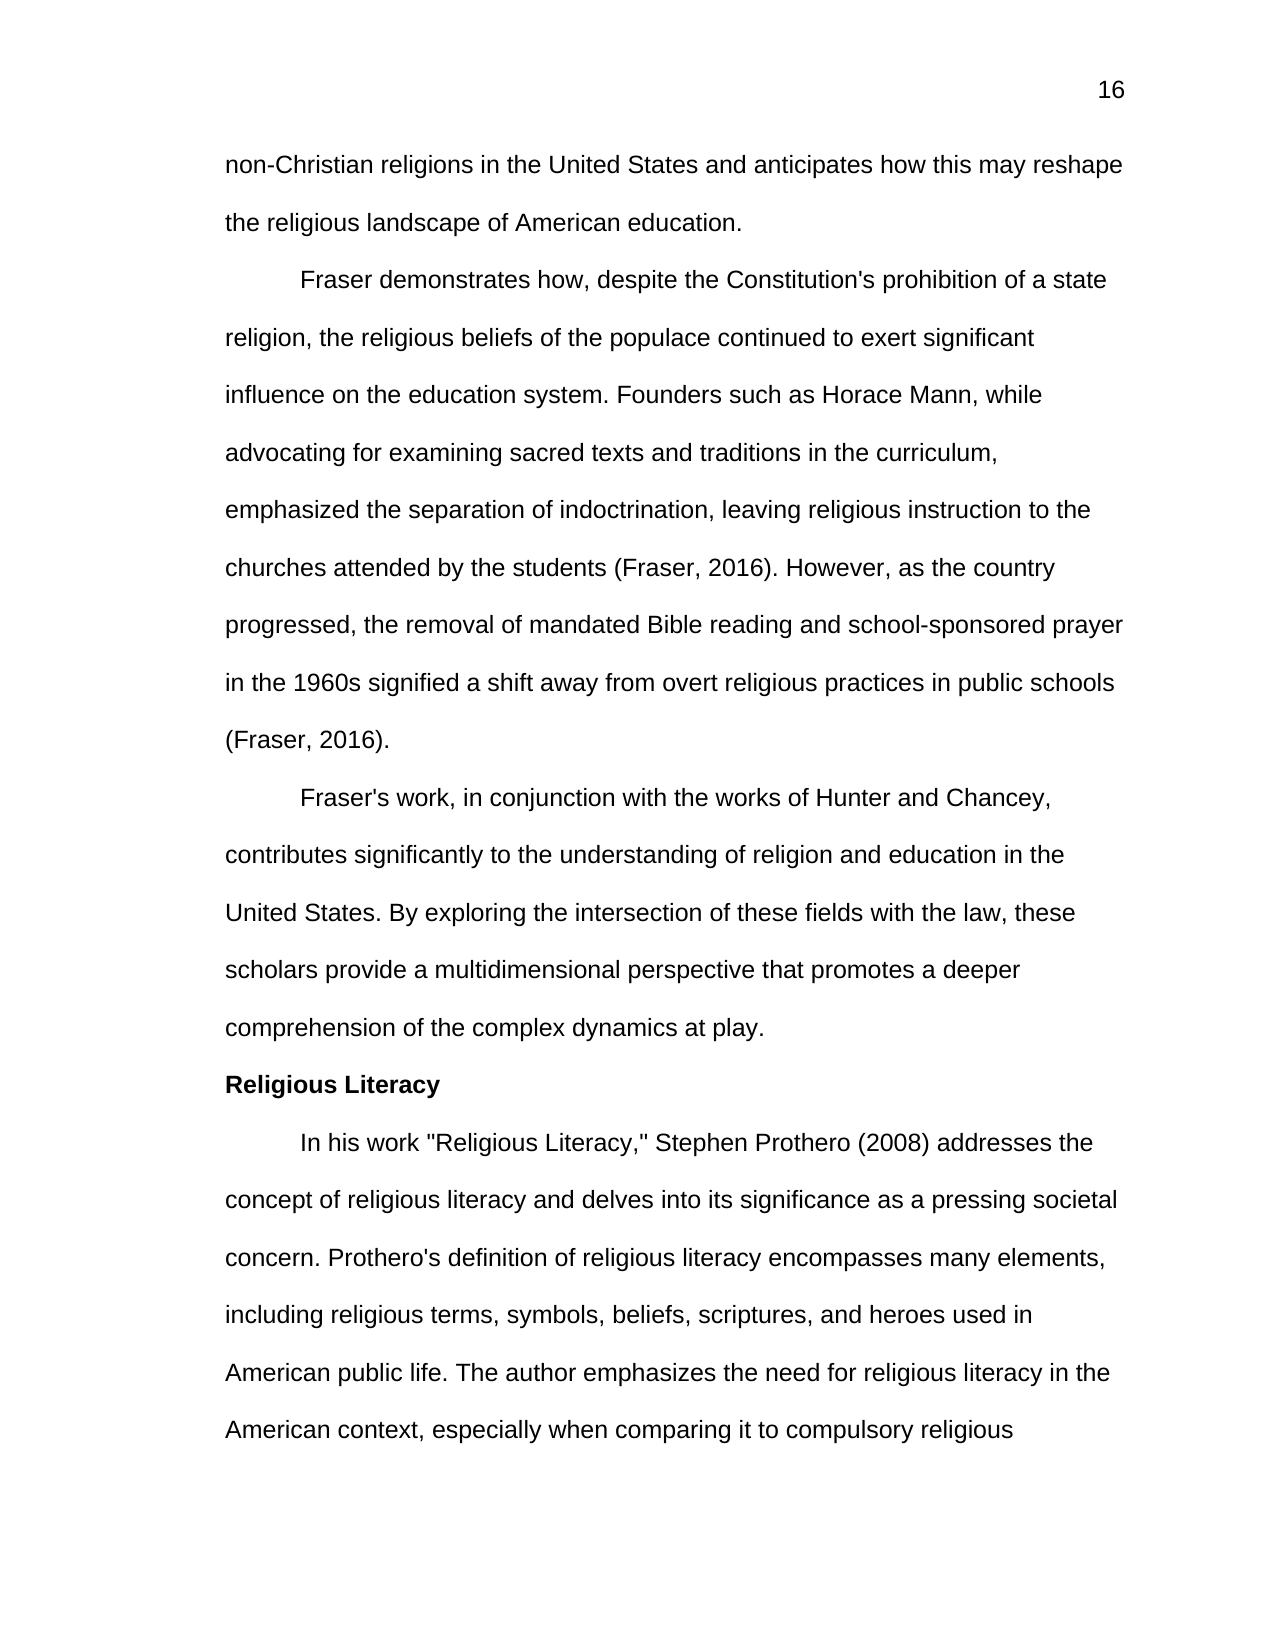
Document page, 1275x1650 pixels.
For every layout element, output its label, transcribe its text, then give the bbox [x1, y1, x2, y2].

text Religious Literacy [225, 1070, 1125, 1099]
text Fraser demonstrates how, despite the Constitution's prohibition of a state religion, the religious beliefs of the populace continued to exert significant influence on the education system. Founders such as Horace Mann, while advocating for examining sacred texts and traditions in the curriculum, emphasized the separation of indoctrination, leaving religious instruction to the churches attended by the students (Fraser, 2016). However, as the country progressed, the removal of mandated Bible reading and school-sponsored prayer in the 1960s signified a shift away from overt religious practices in public schools (Fraser, 2016). [225, 265, 1125, 754]
text Fraser's work, in conjunction with the works of Hunter and Chancey, contributes significantly to the understanding of religion and education in the United States. By exploring the intersection of these fields with the law, these scholars provide a multidimensional perspective that promotes a deeper comprehension of the complex dynamics at play. [225, 782, 1125, 1041]
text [225, 150, 1125, 236]
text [225, 1127, 1125, 1444]
